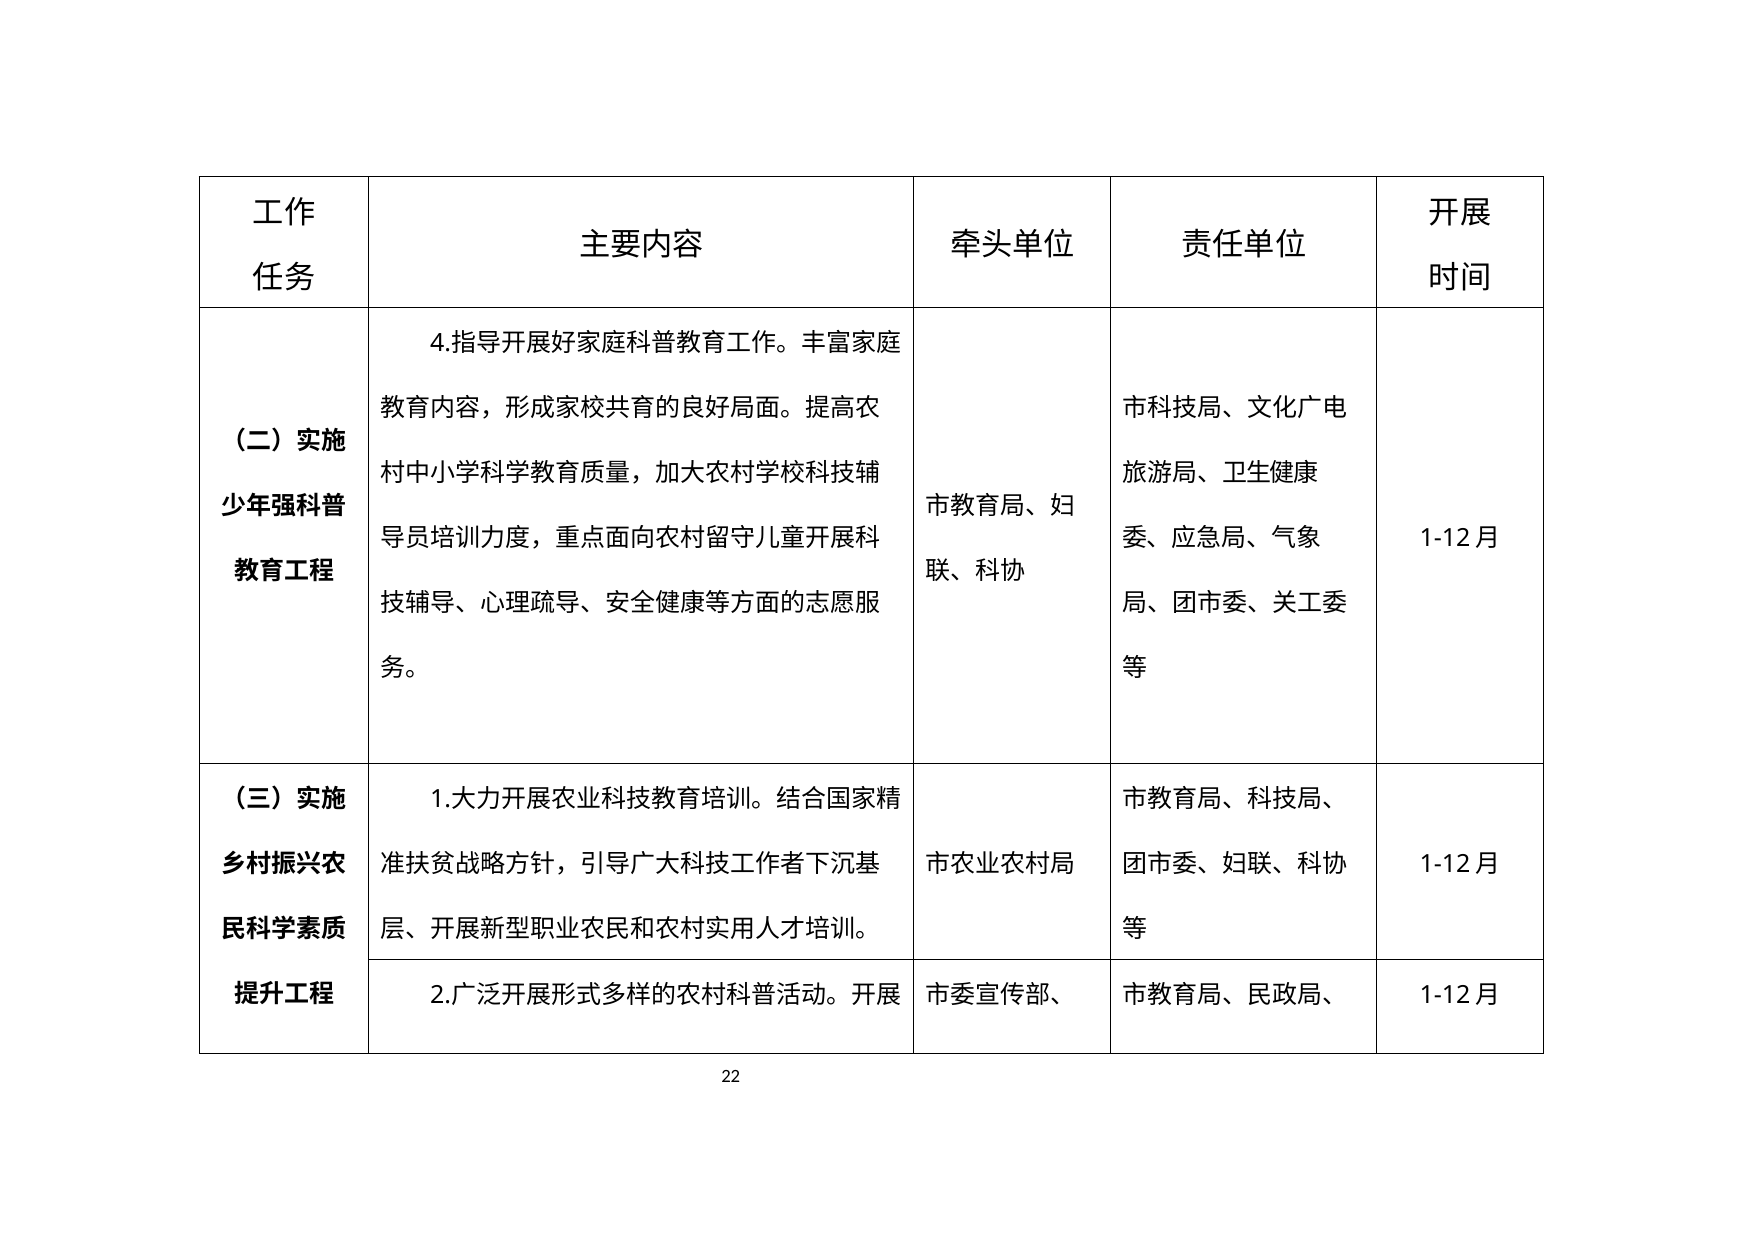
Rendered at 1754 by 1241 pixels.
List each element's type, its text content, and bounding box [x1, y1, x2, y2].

table_cell （二）实施少年强科普教育工程 [200, 308, 368, 763]
table_header 责任单位 [1111, 177, 1376, 307]
table_cell （三）实施乡村振兴农民科学素质提升工程 [200, 764, 368, 1053]
table_cell 市教育局、妇联、科协 [914, 308, 1110, 763]
table_header 工作 任务 [200, 177, 368, 307]
table_cell 1-12月 [1377, 764, 1543, 959]
table_cell 市教育局、科技局、团市委、妇联、科协等 [1111, 764, 1376, 959]
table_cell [1111, 960, 1376, 1053]
table_cell 市委宣传部、科协、财政局、农业农村局 [914, 960, 1110, 1053]
table_header 牵头单位 [914, 177, 1110, 307]
table_header 主要内容 [369, 177, 913, 307]
table_cell 4.指导开展好家庭科普教育工作。丰富家庭教育内容，形成家校共育的良好局面。提高农村中小学科学教育质量，加大农村学校科技辅导员培训力度，重点面向农村留守儿童开展科技辅导、心理疏导、安全健康等方面的志愿服务。 [369, 308, 913, 763]
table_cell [369, 960, 913, 1053]
table_header 开展 时间 [1377, 177, 1543, 307]
table_cell 1.大力开展农业科技教育培训。结合国家精准扶贫战略方针，引导广大科技工作者下沉基层、开展新型职业农民和农村实用人才培训。 [369, 764, 913, 959]
table_cell 1-12月 [1377, 308, 1543, 763]
table_cell 市科技局、文化广电旅游局、卫生健康委、应急局、气象局、团市委、关工委等 [1111, 308, 1376, 763]
table_cell 1-12月 [1377, 960, 1543, 1053]
table_cell 市农业农村局 [914, 764, 1110, 959]
